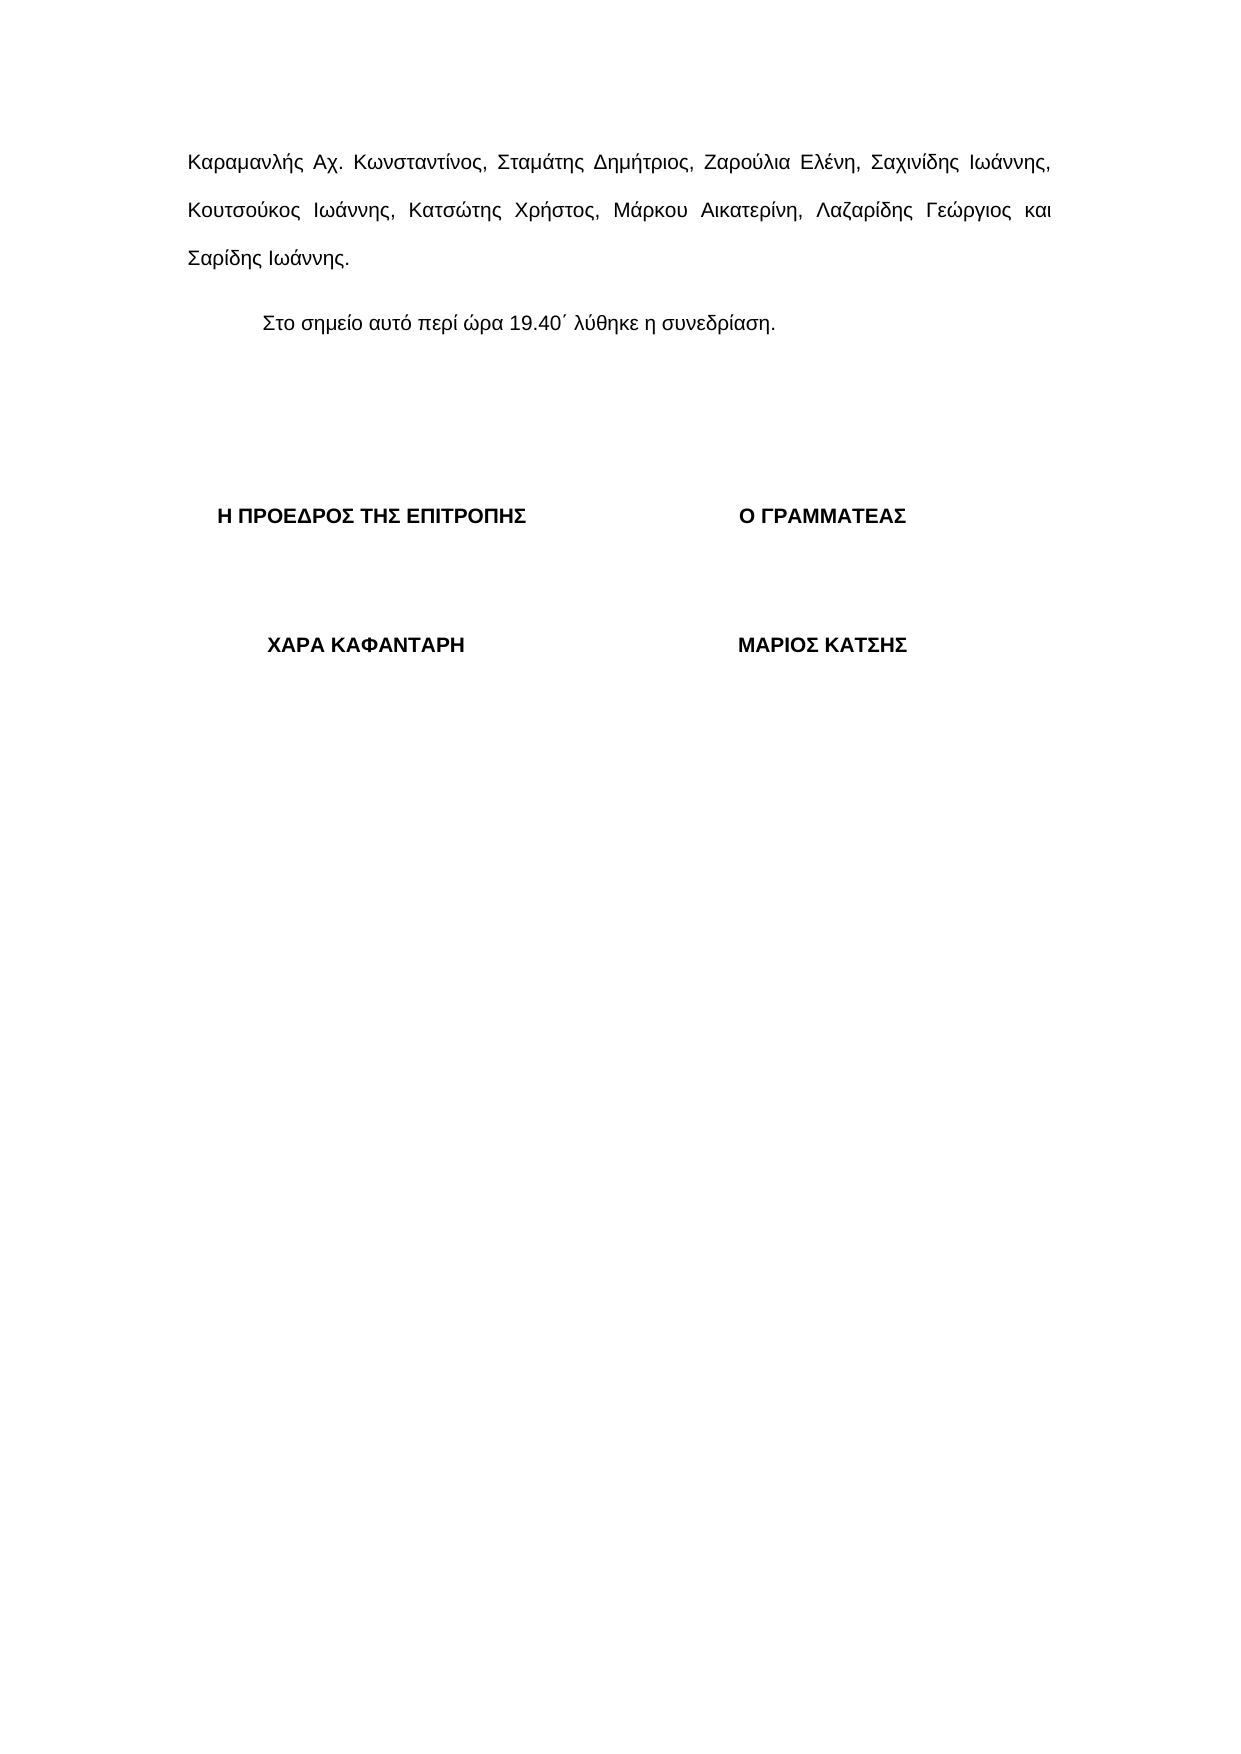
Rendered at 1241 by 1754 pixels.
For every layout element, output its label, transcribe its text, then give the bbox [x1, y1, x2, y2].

text Η ΠΡΟΕΔΡΟΣ ΤΗΣ ΕΠΙΤΡΟΠΗΣ Ο ΓΡΑΜΜΑΤΕΑΣ [217, 504, 1053, 528]
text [187, 150, 1053, 270]
text Στο σημείο αυτό περί ώρα 19.40΄ λύθηκε η συνεδρίαση. [187, 310, 1053, 334]
text ΧΑΡΑ ΚΑΦΑΝΤΑΡΗ ΜΑΡΙΟΣ ΚΑΤΣΗΣ [261, 633, 1053, 657]
